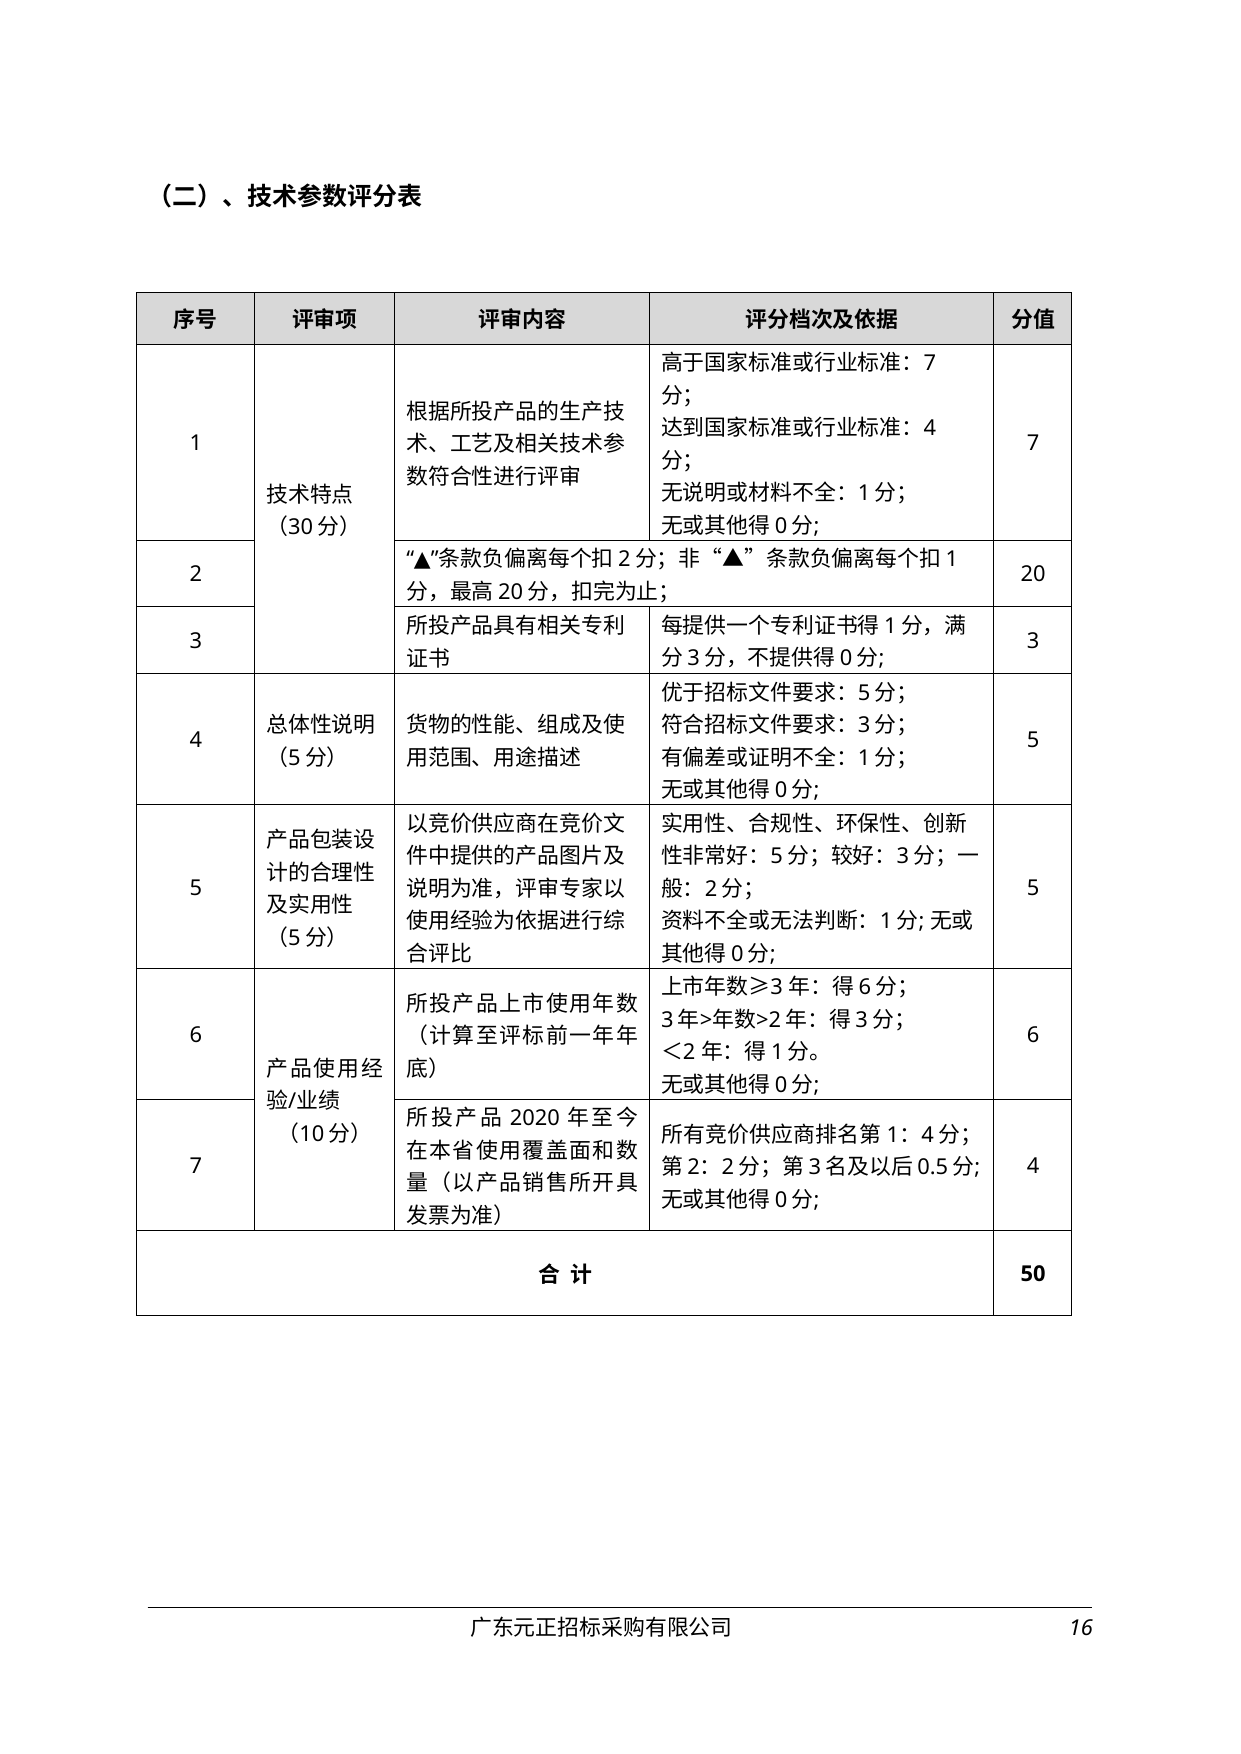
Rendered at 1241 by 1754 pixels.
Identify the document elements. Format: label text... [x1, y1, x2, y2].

table_cell 5 [994, 674, 1071, 804]
table_cell 6 [137, 969, 254, 1099]
table_header 序号 [137, 293, 254, 344]
table_cell 每提供一个专利证书得1分，满分3分，不提供得0分; [650, 607, 993, 673]
table_cell 合 计 [137, 1231, 993, 1315]
table_cell 以竞价供应商在竞价文件中提供的产品图片及说明为准，评审专家以使用经验为依据进行综合评比 [395, 805, 649, 968]
text （二）、技术参数评分表 [148, 162, 1092, 227]
table_cell 3 [994, 607, 1071, 673]
table_cell 所投产品2020年至今在本省使用覆盖面和数量（以产品销售所开具发票为准） [395, 1100, 649, 1230]
table_header 评审项 [255, 293, 394, 344]
table_cell 实用性、合规性、环保性、创新性非常好：5分；较好：3分；一般：2分； 资料不全或无法判断：1分; 无或其他得0分; [650, 805, 993, 968]
table_cell 货物的性能、组成及使用范围、用途描述 [395, 674, 649, 804]
table_cell 所有竞价供应商排名第1：4分；第2：2分；第3名及以后0.5分; 无或其他得0分; [650, 1100, 993, 1230]
table_header 评分档次及依据 [650, 293, 993, 344]
table_cell 产品使用经验/业绩 （10分） [255, 969, 394, 1230]
table_cell 5 [137, 805, 254, 968]
table_cell 2 [137, 541, 254, 606]
table_cell 4 [994, 1100, 1071, 1230]
table_cell 7 [137, 1100, 254, 1230]
table_cell 根据所投产品的生产技术、工艺及相关技术参数符合性进行评审 [395, 345, 649, 540]
table_cell 6 [994, 969, 1071, 1099]
table_header 评审内容 [395, 293, 649, 344]
table_cell 所投产品上市使用年数（计算至评标前一年年底） [395, 969, 649, 1099]
table_cell 产品包装设计的合理性及实用性（5分） [255, 805, 394, 968]
table_cell 50 [994, 1231, 1071, 1315]
table_cell 3 [137, 607, 254, 673]
table_cell 高于国家标准或行业标准：7分； 达到国家标准或行业标准：4分； 无说明或材料不全：1分； 无或其他得0分; [650, 345, 993, 540]
table_cell 5 [994, 805, 1071, 968]
table_cell 1 [137, 345, 254, 540]
table_cell 技术特点 （30分） [255, 345, 394, 673]
table_cell 4 [137, 674, 254, 804]
table_cell 所投产品具有相关专利证书 [395, 607, 649, 673]
table_cell 上市年数≥3 年：得6分； 3年>年数>2年：得3分； ＜2 年：得1分。 无或其他得0分; [650, 969, 993, 1099]
table_cell 总体性说明（5分） [255, 674, 394, 804]
table_cell 20 [994, 541, 1071, 606]
table_cell 优于招标文件要求：5分； 符合招标文件要求：3分； 有偏差或证明不全：1分； 无或其他得0分; [650, 674, 993, 804]
table_cell 7 [994, 345, 1071, 540]
table_cell “▲”条款负偏离每个扣2分；非“▲”条款负偏离每个扣1分，最高20分，扣完为止； [395, 541, 993, 606]
table_header 分值 [994, 293, 1071, 344]
